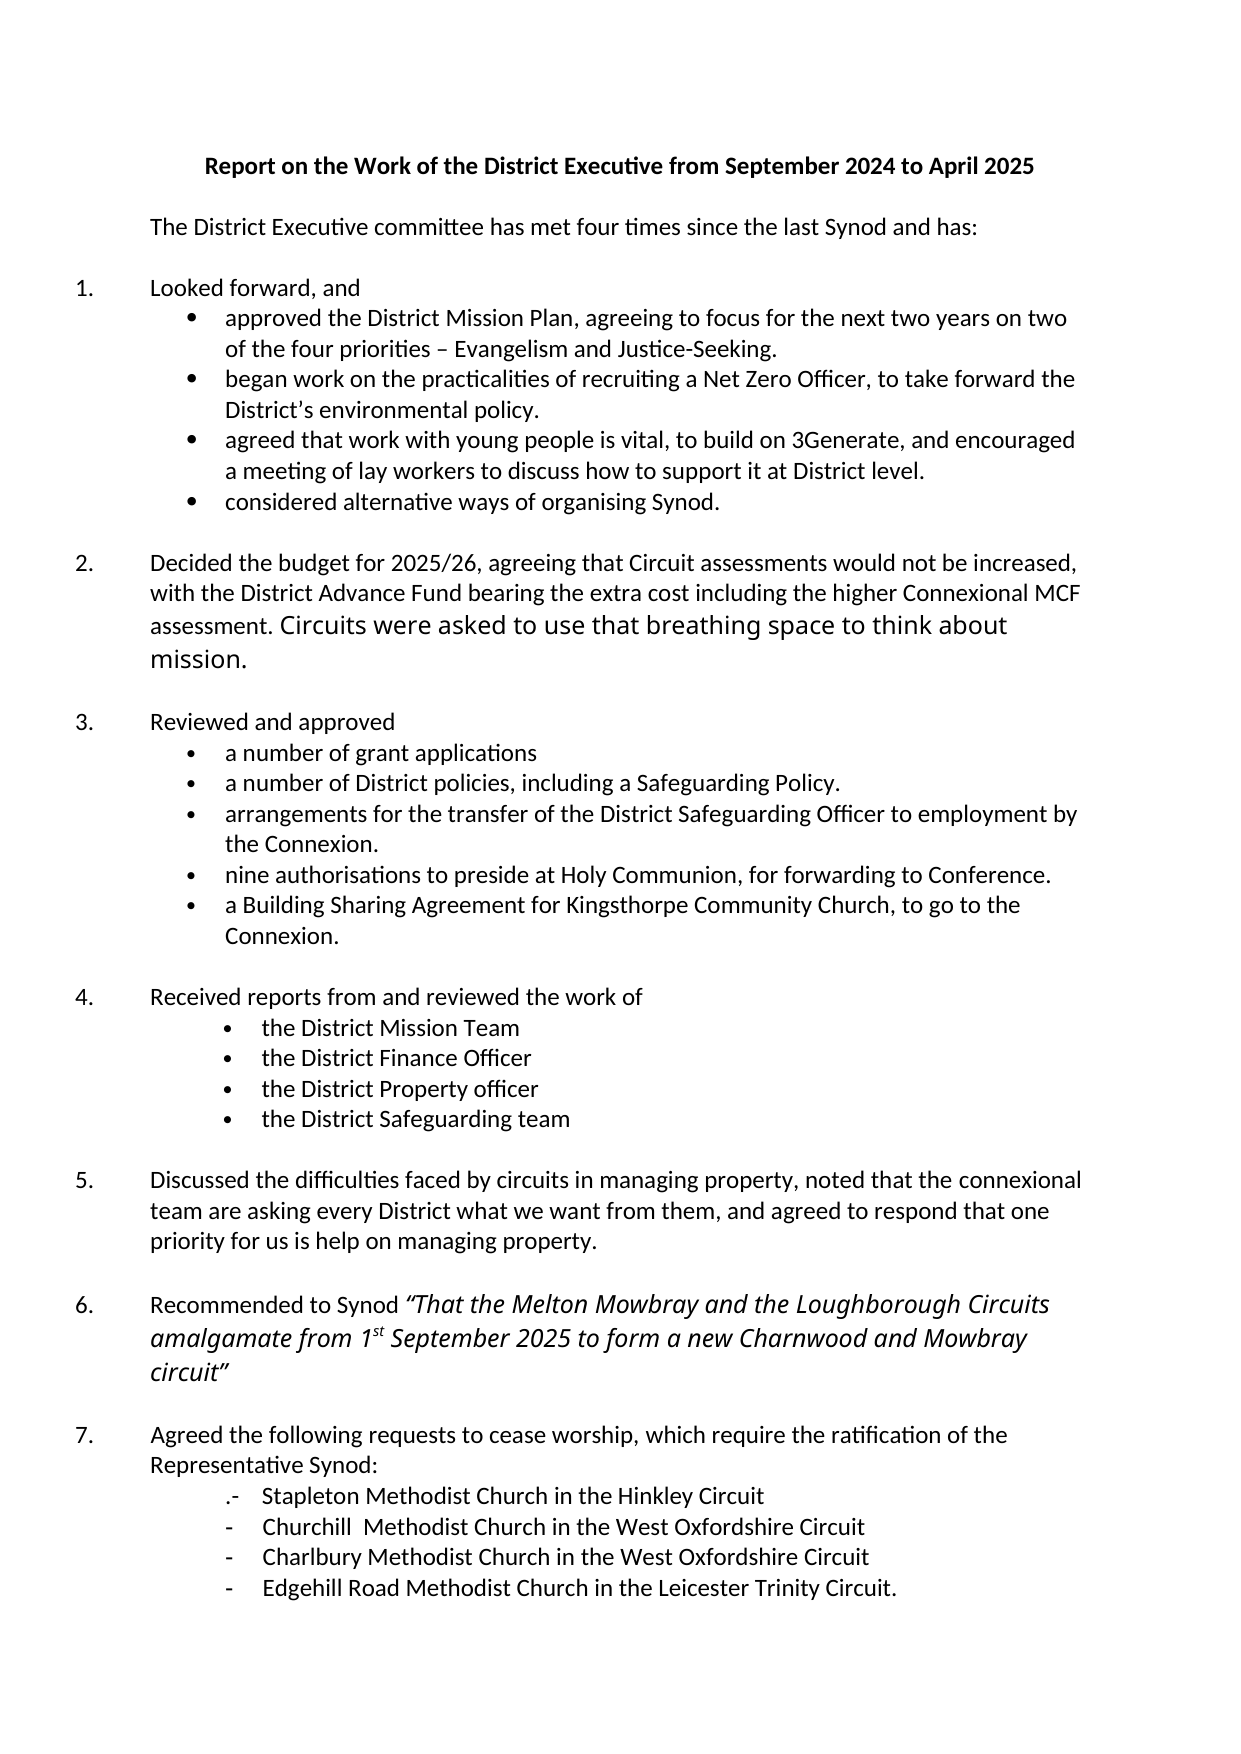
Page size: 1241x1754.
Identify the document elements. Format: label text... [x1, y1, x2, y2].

text 2. Decided the budget for 2025/26, agreeing that Circuit assessments would not be increased, with the District Advance Fund bearing the extra cost including the higher Connexional MCF assessment. Circuits were asked to use that breathing space to think about mission. [75, 547, 1090, 676]
list began work on the practicalities of recruiting a Net Zero Officer, to take forward the District’s environmental policy. [187, 364, 1090, 425]
list approved the District Mission Plan, agreeing to focus for the next two years on two of the four priorities – Evangelism and Justice-Seeking. [187, 303, 1090, 364]
text 4. Received reports from and reviewed the work of [75, 981, 1090, 1012]
list Charlbury Methodist Church in the West Oxfordshire Circuit [225, 1541, 1090, 1572]
list nine authorisations to preside at Holy Communion, for forwarding to Conference. [187, 859, 1090, 889]
list Churchill Methodist Church in the West Oxfordshire Circuit [225, 1511, 1090, 1541]
text .- Stapleton Methodist Church in the Hinkley Circuit [225, 1480, 1090, 1511]
list the District Finance Officer [224, 1042, 1090, 1073]
list a Building Sharing Agreement for Kingsthorpe Community Church, to go to the Connexion. [187, 889, 1090, 951]
text 1. Looked forward, and [75, 272, 1090, 303]
list agreed that work with young people is vital, to build on 3Generate, and encouraged a meeting of lay workers to discuss how to support it at District level. [187, 425, 1090, 486]
text The District Executive committee has met four times since the last Synod and has: [150, 211, 1090, 242]
text 3. Reviewed and approved [75, 706, 1090, 737]
list a number of grant applications [187, 737, 1090, 767]
text 6. Recommended to Synod “That the Melton Mowbray and the Loughborough Circuits amalgamate from 1st September 2025 to form a new Charnwood and Mowbray circuit” [75, 1286, 1090, 1388]
text 5. Discussed the difficulties faced by circuits in managing property, noted that the connexional team are asking every District what we want from them, and agreed to respond that one priority for us is help on managing property. [75, 1164, 1090, 1256]
list the District Mission Team [224, 1012, 1090, 1042]
text 7. Agreed the following requests to cease worship, which require the ratification of the Representative Synod: [75, 1419, 1090, 1480]
list considered alternative ways of organising Synod. [187, 486, 1090, 516]
list a number of District policies, including a Safeguarding Policy. [187, 767, 1090, 798]
list Edgehill Road Methodist Church in the Leicester Trinity Circuit. [225, 1572, 1090, 1602]
list arrangements for the transfer of the District Safeguarding Officer to employment by the Connexion. [187, 798, 1090, 859]
list the District Safeguarding team [224, 1103, 1090, 1134]
text Report on the Work of the District Executive from September 2024 to April 2025 [150, 150, 1090, 181]
list the District Property officer [224, 1073, 1090, 1103]
